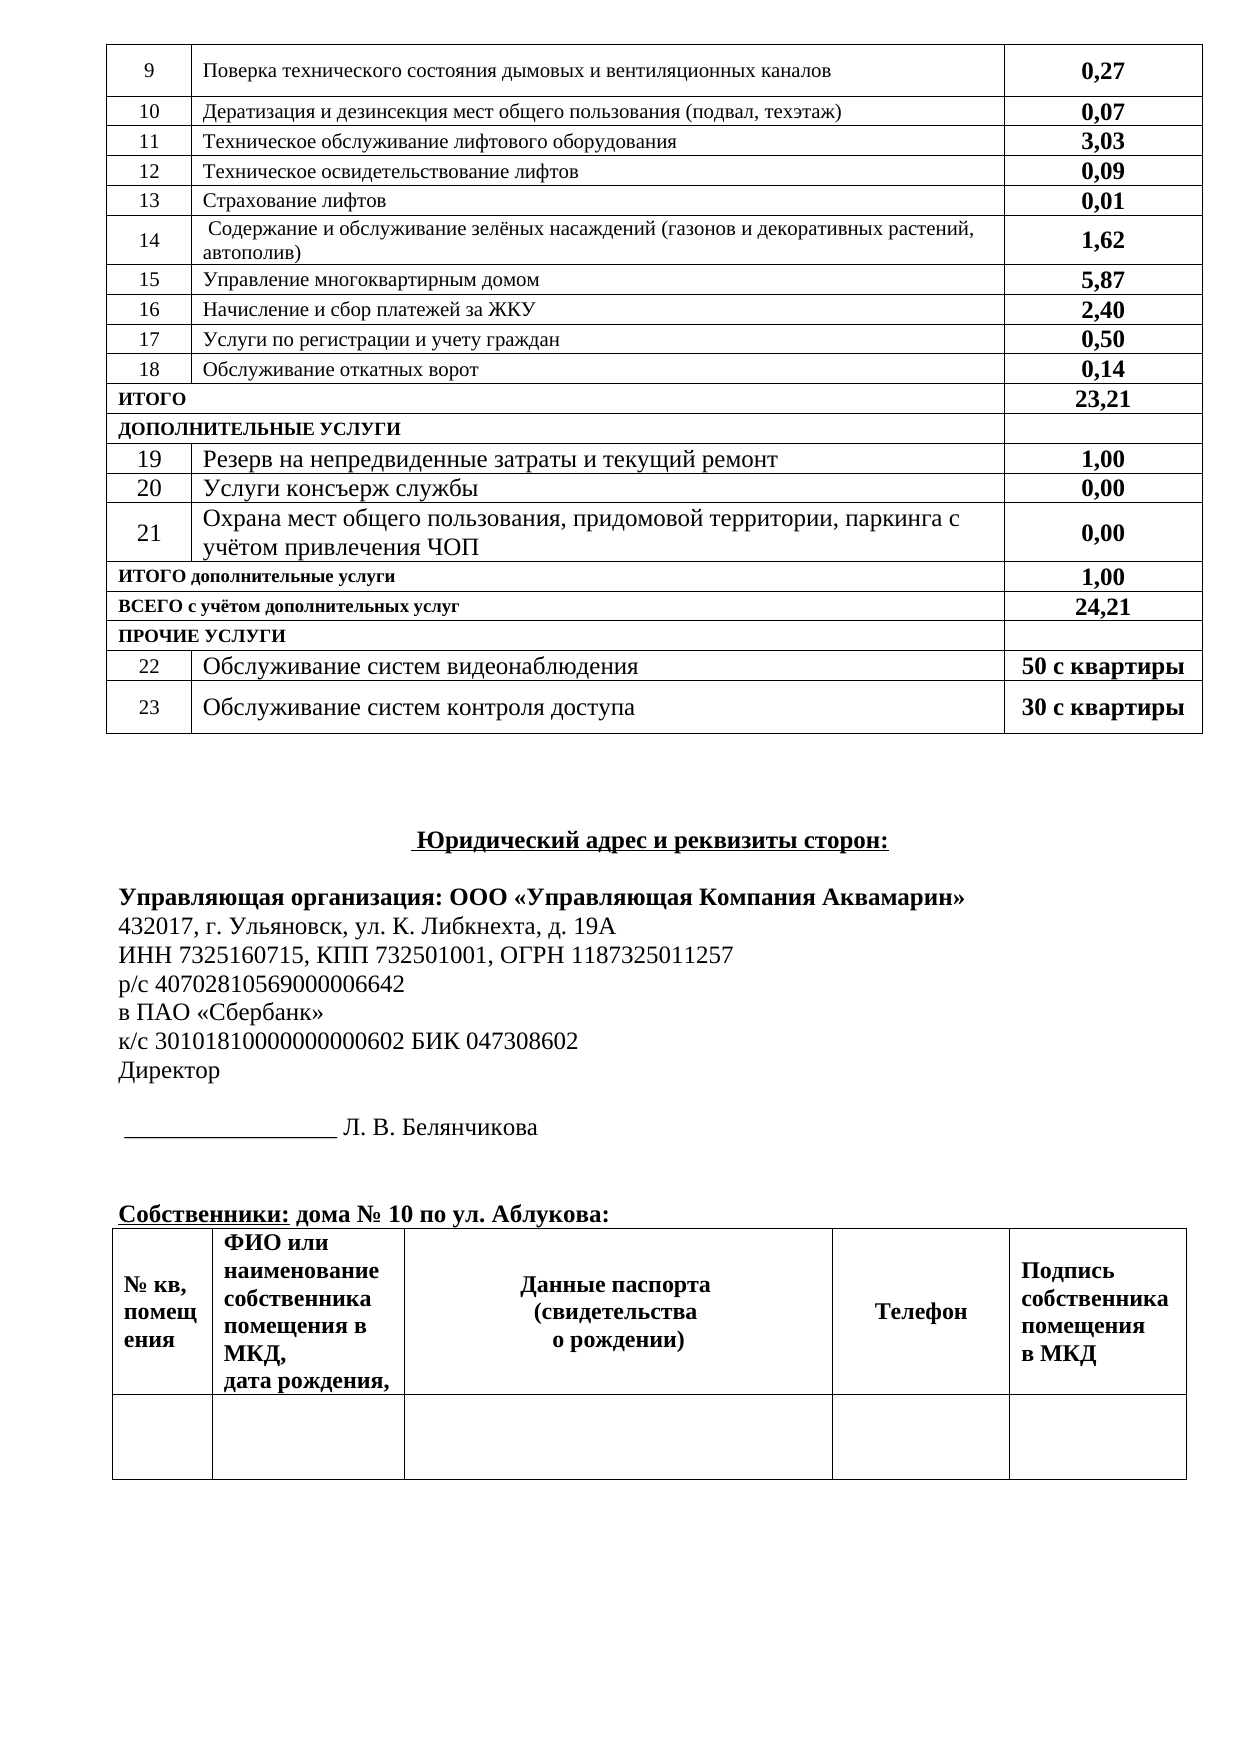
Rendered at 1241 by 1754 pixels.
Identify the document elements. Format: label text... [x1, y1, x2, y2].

table_cell 20 [107, 474, 191, 502]
text к/с 30101810000000000602 БИК 047308602 [118, 1026, 1181, 1055]
table_cell ДОПОЛНИТЕЛЬНЫЕ УСЛУГИ [107, 414, 1004, 443]
table_cell 1,00 [1005, 444, 1202, 472]
table_cell 22 [107, 651, 191, 680]
table_cell Управление многоквартирным домом [192, 265, 1004, 294]
table_cell Дератизация и дезинсекция мест общего пользования (подвал, техэтаж) [192, 97, 1004, 125]
text _________________ Л. В. Белянчикова [118, 1112, 1181, 1141]
text Собственники: дома № 10 по ул. Аблукова: [118, 1199, 1181, 1227]
text Директор [118, 1055, 1181, 1084]
table_cell 30 с квартиры [1005, 681, 1202, 733]
table_cell 0,09 [1005, 156, 1202, 185]
table_cell 1,62 [1005, 216, 1202, 264]
table_cell 23,21 [1005, 384, 1202, 413]
table_cell [405, 1395, 832, 1478]
table_cell ИТОГО [107, 384, 1004, 413]
table_cell [1005, 621, 1202, 650]
table_header ФИО или наименование собственника помещения в МКД, дата рождения, [213, 1229, 404, 1394]
table_cell Услуги по регистрации и учету граждан [192, 325, 1004, 353]
table_cell Страхование лифтов [192, 186, 1004, 215]
table_cell Обслуживание откатных ворот [192, 354, 1004, 383]
table_cell 11 [107, 126, 191, 155]
table_header № кв, помещения [113, 1229, 212, 1394]
table_cell 0,14 [1005, 354, 1202, 383]
table_cell [113, 1395, 212, 1478]
table_cell 12 [107, 156, 191, 185]
table_header Подпись собственника помещения в МКД [1010, 1229, 1186, 1394]
table_cell 21 [107, 503, 191, 561]
table_cell Содержание и обслуживание зелёных насаждений (газонов и декоративных растений, автополив) [192, 216, 1004, 264]
table_cell 3,03 [1005, 126, 1202, 155]
table_cell Услуги консъерж службы [192, 474, 1004, 502]
table_cell 0,07 [1005, 97, 1202, 125]
table_cell 0,01 [1005, 186, 1202, 215]
table_cell 16 [107, 295, 191, 323]
table_cell Техническое обслуживание лифтового оборудования [192, 126, 1004, 155]
table_cell ИТОГО дополнительные услуги [107, 562, 1004, 591]
text Юридический адрес и реквизиты сторон: [118, 825, 1181, 854]
table_cell 0,00 [1005, 474, 1202, 502]
table_cell Начисление и сбор платежей за ЖКУ [192, 295, 1004, 323]
table_cell 10 [107, 97, 191, 125]
table_cell 14 [107, 216, 191, 264]
text 432017, г. Ульяновск, ул. К. Либкнехта, д. 19А [118, 911, 1181, 940]
table_cell Обслуживание систем контроля доступа [192, 681, 1004, 733]
text р/с 40702810569000006642 [118, 969, 1181, 997]
table_cell 17 [107, 325, 191, 353]
table_cell 19 [107, 444, 191, 472]
table_cell 15 [107, 265, 191, 294]
table_cell 5,87 [1005, 265, 1202, 294]
table_cell ВСЕГО с учётом дополнительных услуг [107, 592, 1004, 620]
table_cell Техническое освидетельствование лифтов [192, 156, 1004, 185]
table_header Телефон [833, 1229, 1009, 1394]
table_cell 23 [107, 681, 191, 733]
table_cell Резерв на непредвиденные затраты и текущий ремонт [192, 444, 1004, 472]
table_cell ПРОЧИЕ УСЛУГИ [107, 621, 1004, 650]
text Управляющая организация: ООО «Управляющая Компания Аквамарин» [118, 882, 1181, 911]
table_cell [833, 1395, 1009, 1478]
table_cell 9 [107, 45, 191, 96]
table_cell 1,00 [1005, 562, 1202, 591]
table_header Данные паспорта (свидетельства о рождении) [405, 1229, 832, 1394]
table_cell [1010, 1395, 1186, 1478]
table_cell 0,27 [1005, 45, 1202, 96]
table_cell 24,21 [1005, 592, 1202, 620]
table_cell 18 [107, 354, 191, 383]
text ИНН 7325160715, КПП 732501001, ОГРН 1187325011257 [118, 940, 1181, 969]
table_cell [1005, 414, 1202, 443]
table_cell Обслуживание систем видеонаблюдения [192, 651, 1004, 680]
table_cell [213, 1395, 404, 1478]
table_cell 0,00 [1005, 503, 1202, 561]
text в ПАО «Сбербанк» [118, 997, 1181, 1026]
table_cell 13 [107, 186, 191, 215]
table_cell Поверка технического состояния дымовых и вентиляционных каналов [192, 45, 1004, 96]
table_cell 2,40 [1005, 295, 1202, 323]
table_cell 50 с квартиры [1005, 651, 1202, 680]
table_cell Охрана мест общего пользования, придомовой территории, паркинга с учётом привлечения ЧОП [192, 503, 1004, 561]
table_cell 0,50 [1005, 325, 1202, 353]
